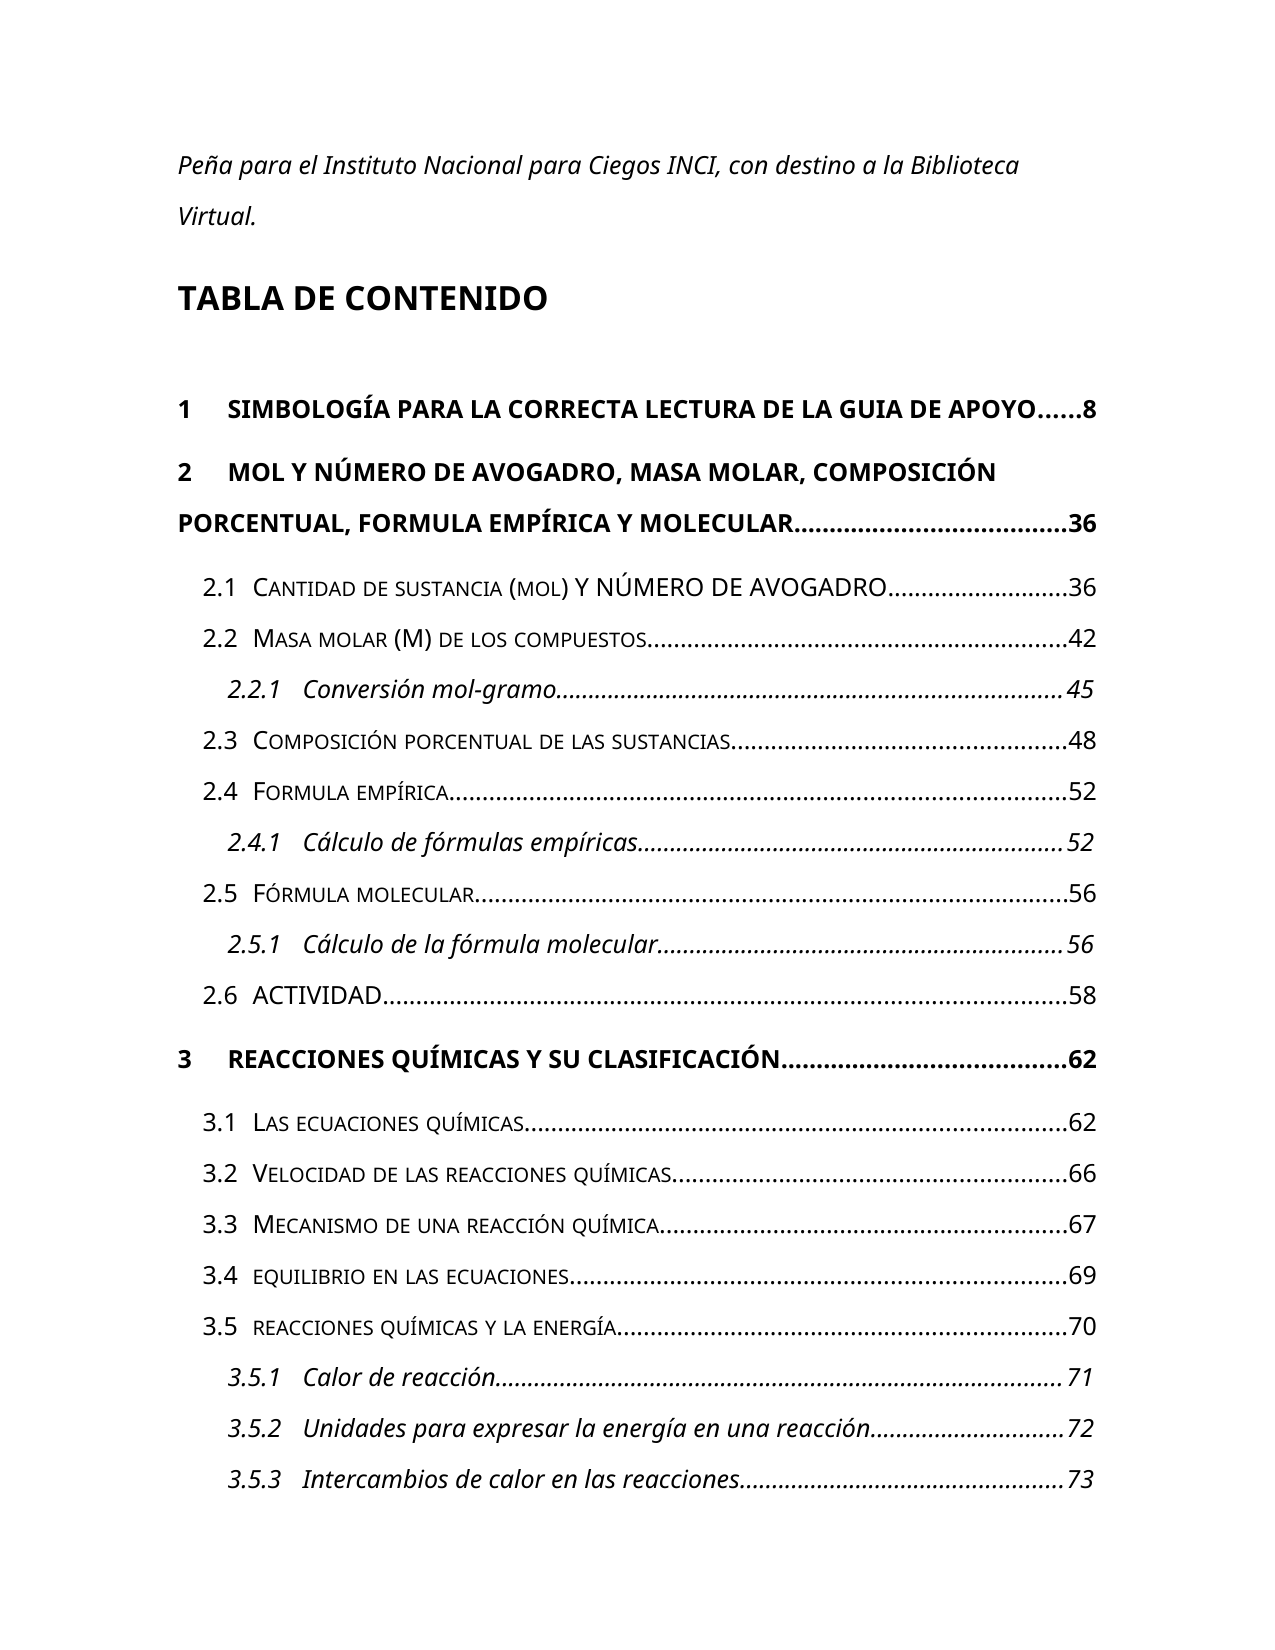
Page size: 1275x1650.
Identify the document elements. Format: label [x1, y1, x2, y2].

text [177, 148, 1098, 233]
